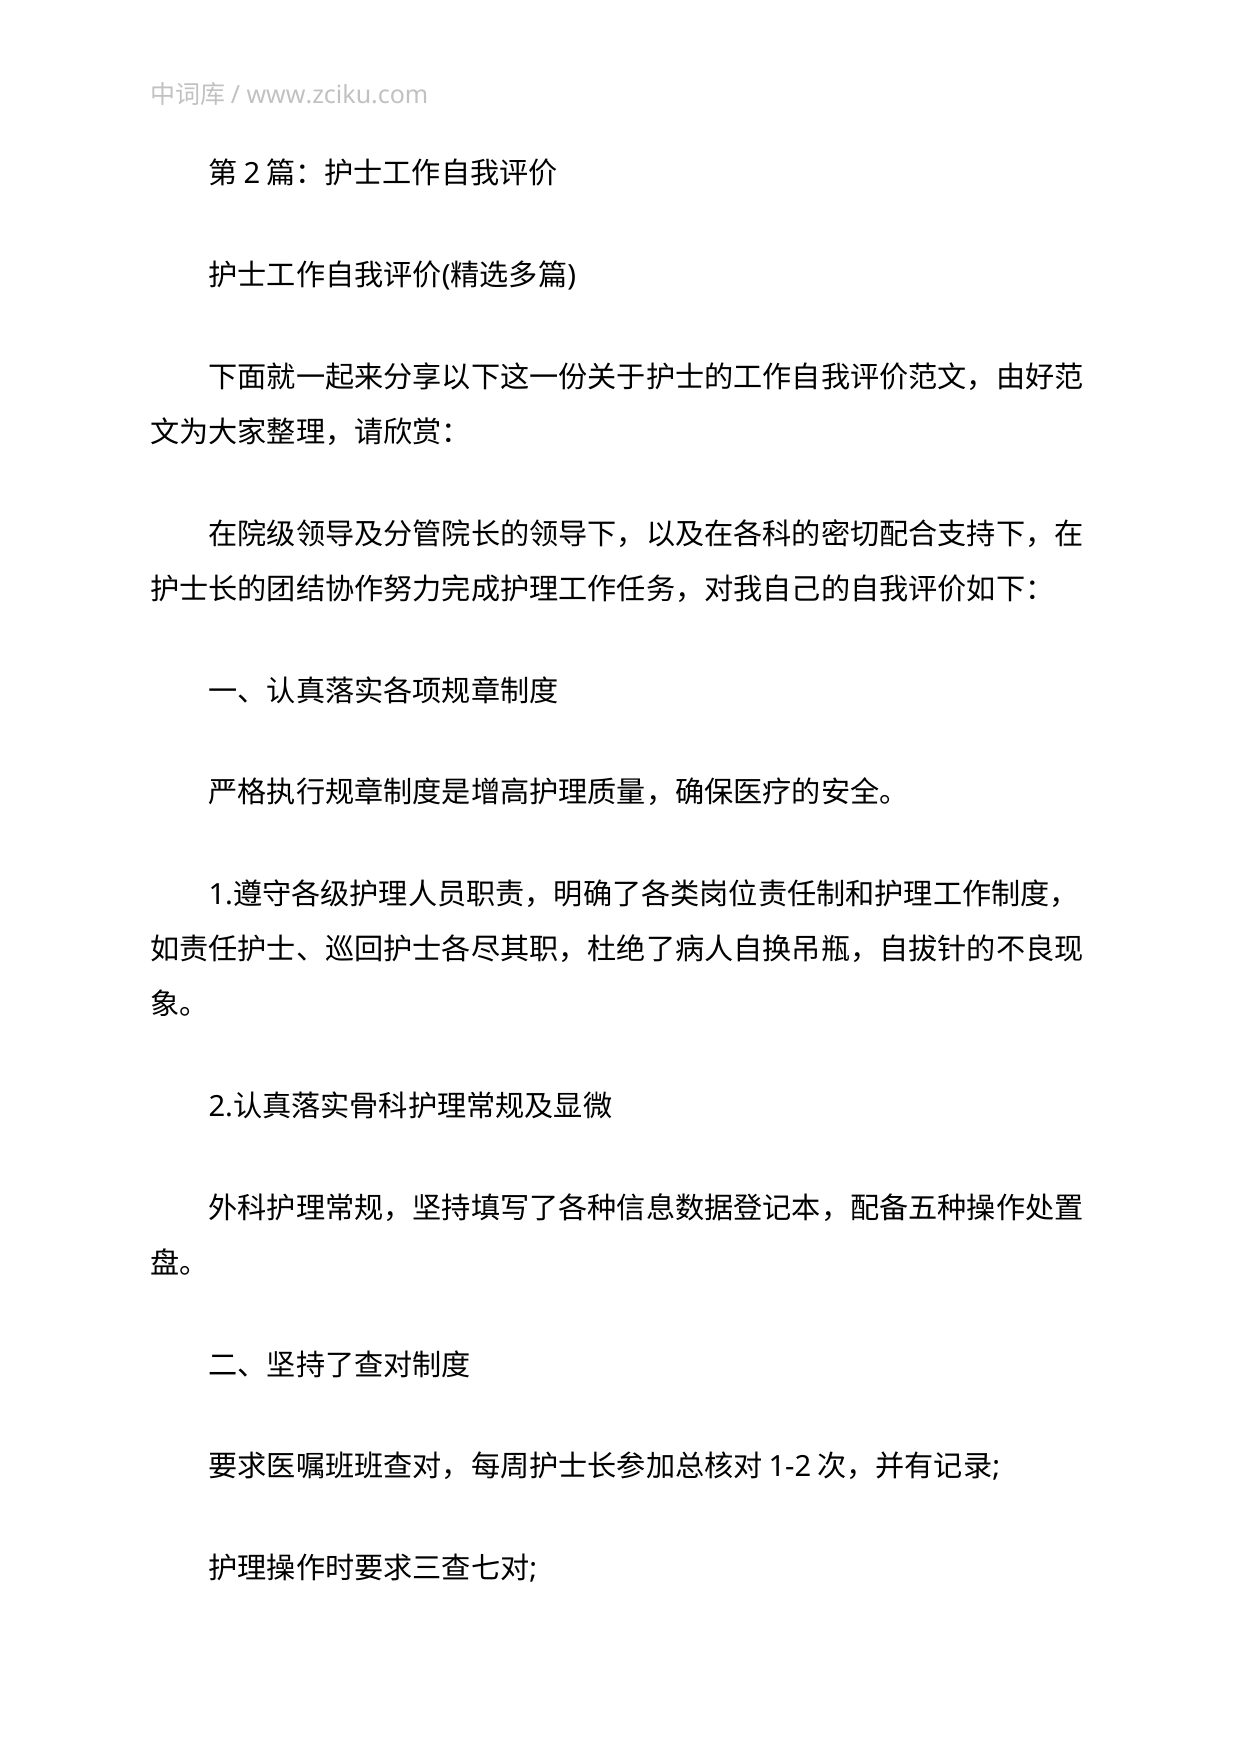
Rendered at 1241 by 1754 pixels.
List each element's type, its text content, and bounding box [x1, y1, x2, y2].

text 二、坚持了查对制度 [150, 1341, 1090, 1383]
text 一、认真落实各项规章制度 [150, 667, 1090, 709]
text 外科护理常规，坚持填写了各种信息数据登记本，配备五种操作处置盘。 [150, 1184, 1090, 1282]
text 第2篇：护士工作自我评价 [150, 150, 1090, 192]
text 严格执行规章制度是增高护理质量，确保医疗的安全。 [150, 769, 1090, 811]
text 护理操作时要求三查七对; [150, 1545, 1090, 1587]
text 1.遵守各级护理人员职责，明确了各类岗位责任制和护理工作制度，如责任护士、巡回护士各尽其职，杜绝了病人自换吊瓶，自拔针的不良现象。 [150, 871, 1090, 1023]
text 在院级领导及分管院长的领导下，以及在各科的密切配合支持下，在护士长的团结协作努力完成护理工作任务，对我自己的自我评价如下： [150, 511, 1090, 608]
text 要求医嘱班班查对，每周护士长参加总核对1-2次，并有记录; [150, 1443, 1090, 1485]
text 护士工作自我评价(精选多篇) [150, 252, 1090, 294]
text 2.认真落实骨科护理常规及显微 [150, 1082, 1090, 1125]
text 下面就一起来分享以下这一份关于护士的工作自我评价范文，由好范文为大家整理，请欣赏： [150, 354, 1090, 451]
